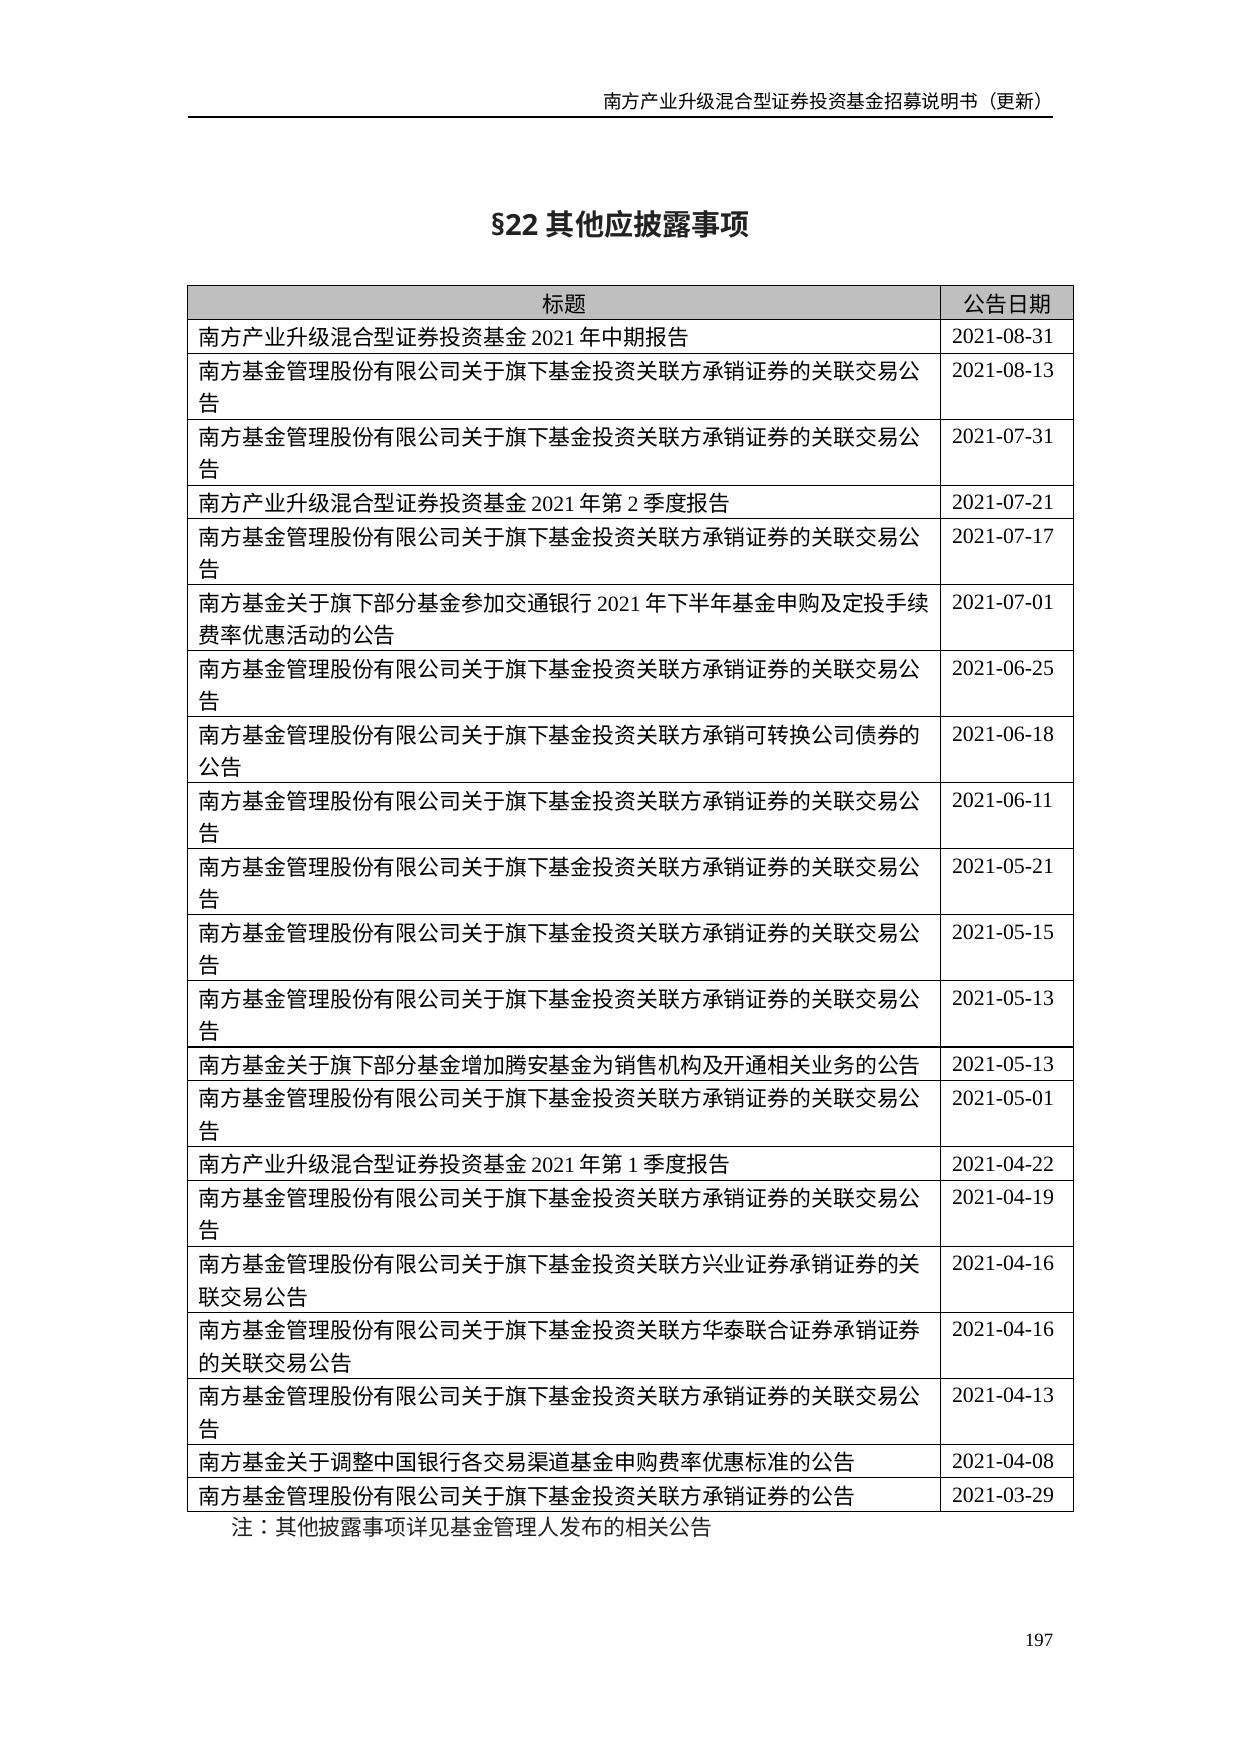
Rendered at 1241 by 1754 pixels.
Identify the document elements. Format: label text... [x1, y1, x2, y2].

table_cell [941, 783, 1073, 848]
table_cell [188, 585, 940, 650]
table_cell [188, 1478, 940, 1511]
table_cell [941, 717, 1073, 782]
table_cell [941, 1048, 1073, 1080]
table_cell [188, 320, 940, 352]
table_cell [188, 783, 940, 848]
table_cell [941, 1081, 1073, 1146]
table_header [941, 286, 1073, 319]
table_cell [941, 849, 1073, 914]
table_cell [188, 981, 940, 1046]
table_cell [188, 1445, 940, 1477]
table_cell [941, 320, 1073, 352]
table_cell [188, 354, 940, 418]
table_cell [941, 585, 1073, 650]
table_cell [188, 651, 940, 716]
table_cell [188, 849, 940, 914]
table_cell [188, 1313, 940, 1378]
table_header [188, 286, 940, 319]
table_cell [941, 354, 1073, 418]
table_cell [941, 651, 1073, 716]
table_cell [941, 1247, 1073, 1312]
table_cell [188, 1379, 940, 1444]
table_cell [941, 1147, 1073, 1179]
text §22 其他应披露事项 [187, 191, 1053, 256]
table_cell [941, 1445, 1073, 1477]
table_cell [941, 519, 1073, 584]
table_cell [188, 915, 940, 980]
text 注：其他披露事项详见基金管理人发布的相关公告 [187, 1512, 1053, 1542]
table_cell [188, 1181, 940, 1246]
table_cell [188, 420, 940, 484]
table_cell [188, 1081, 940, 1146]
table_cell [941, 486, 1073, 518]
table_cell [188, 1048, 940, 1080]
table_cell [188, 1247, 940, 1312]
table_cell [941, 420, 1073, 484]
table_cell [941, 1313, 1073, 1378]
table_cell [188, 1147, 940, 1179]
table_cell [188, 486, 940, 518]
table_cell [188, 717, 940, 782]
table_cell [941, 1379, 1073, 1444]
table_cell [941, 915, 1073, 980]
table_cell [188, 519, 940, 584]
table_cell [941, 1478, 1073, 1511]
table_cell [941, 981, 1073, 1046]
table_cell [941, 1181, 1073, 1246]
